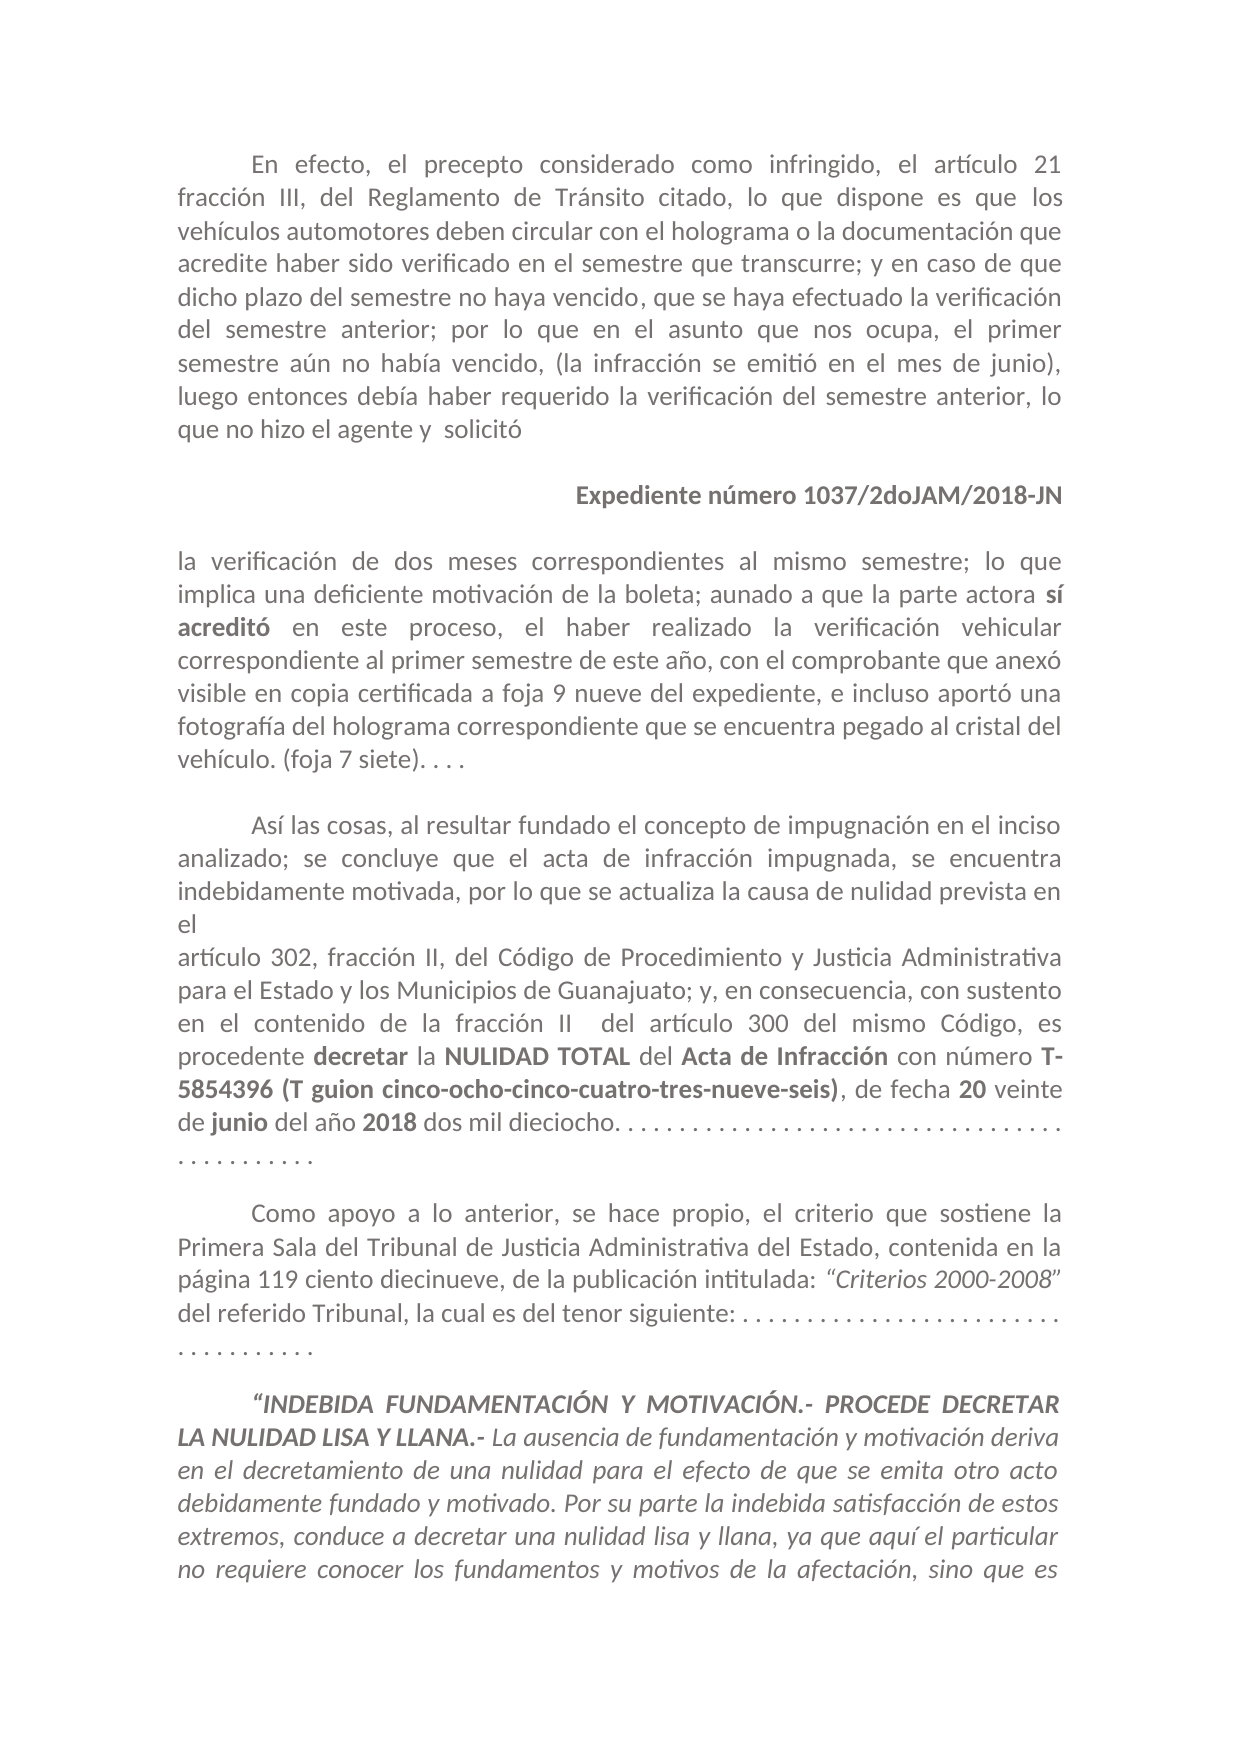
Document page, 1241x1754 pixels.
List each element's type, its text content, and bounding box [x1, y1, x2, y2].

text artículo 302, fracción II, del Código de Procedimiento y Justicia Administrativa para el Estado y los Municipios de Guanajuato; y, en consecuencia, con sustento en el contenido de la fracción II del artículo 300 del mismo Código, es procedente decretar la NULIDAD TOTAL del Acta de Infracción con número T-5854396 (T guion cinco-ocho-cinco-cuatro-tres-nueve-seis), de fecha 20 veinte de junio del año 2018 dos mil dieciocho. . . . . . . . . . . . . . . . . . . . . . . . . . . . . . . . . . . . . . . . . . . . . . [177, 940, 1063, 1171]
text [177, 1387, 1063, 1585]
text la verificación de dos meses correspondientes al mismo semestre; lo que implica una deficiente motivación de la boleta; aunado a que la parte actora sí acreditó en este proceso, el haber realizado la verificación vehicular correspondiente al primer semestre de este año, con el comprobante que anexó visible en copia certificada a foja 9 nueve del expediente, e incluso aportó una fotografía del holograma correspondiente que se encuentra pegado al cristal del vehículo. (foja 7 siete). . . . [177, 544, 1063, 775]
text Así las cosas, al resultar fundado el concepto de impugnación en el inciso analizado; se concluye que el acta de infracción impugnada, se encuentra indebidamente motivada, por lo que se actualiza la causa de nulidad prevista en el [177, 808, 1063, 940]
text En efecto, el precepto considerado como infringido, el artículo 21 fracción III, del Reglamento de Tránsito citado, lo que dispone es que los vehículos automotores deben circular con el holograma o la documentación que acredite haber sido verificado en el semestre que transcurre; y en caso de que dicho plazo del semestre no haya vencido, que se haya efectuado la verificación del semestre anterior; por lo que en el asunto que nos ocupa, el primer semestre aún no había vencido, (la infracción se emitió en el mes de junio), luego entonces debía haber requerido la verificación del semestre anterior, lo que no hizo el agente y solicitó [177, 148, 1063, 445]
text Como apoyo a lo anterior, se hace propio, el criterio que sostiene la Primera Sala del Tribunal de Justicia Administrativa del Estado, contenida en la página 119 ciento diecinueve, de la publicación intitulada: “Criterios 2000-2008” del referido Tribunal, la cual es del tenor siguiente: . . . . . . . . . . . . . . . . . . . . . . . . . . . . . . . . . . . . [177, 1197, 1063, 1362]
text Expediente número 1037/2doJAM/2018-JN [177, 478, 1063, 511]
